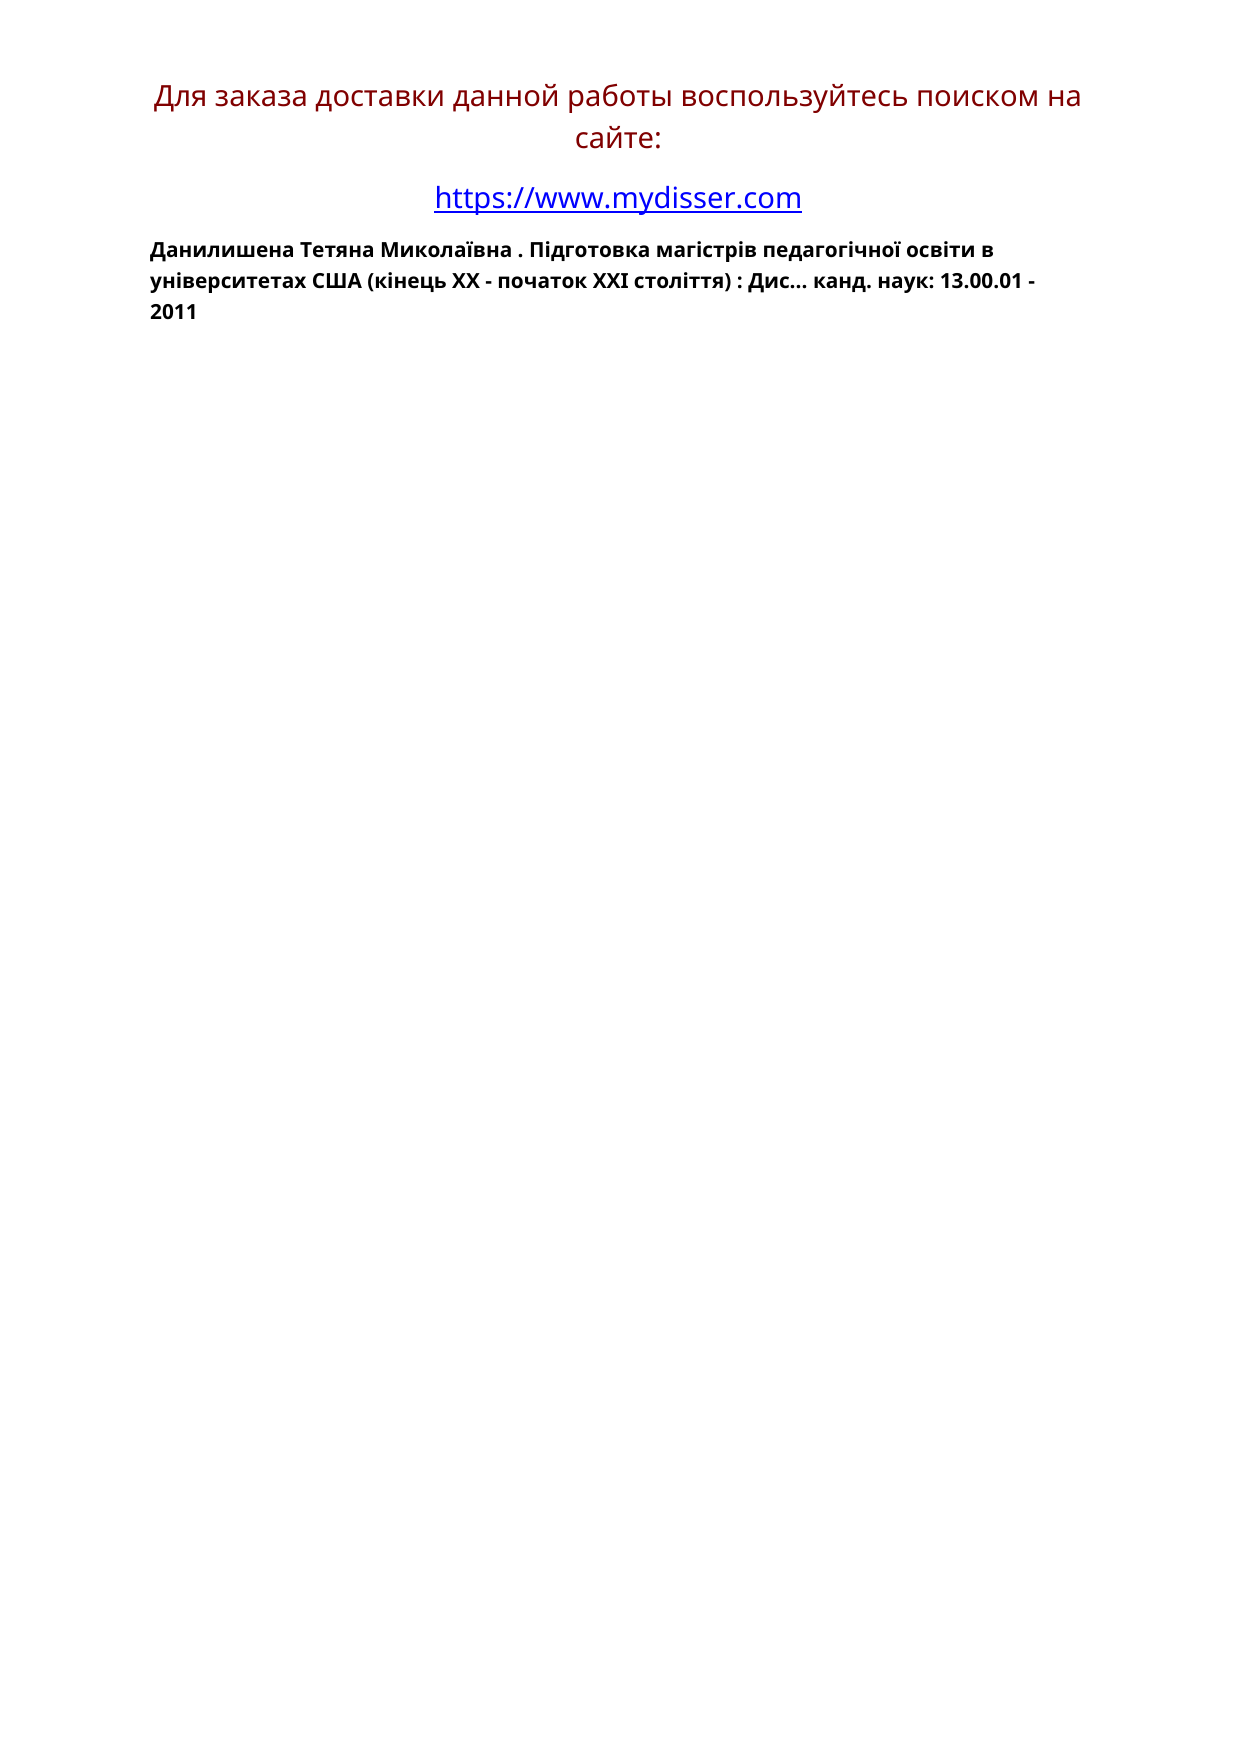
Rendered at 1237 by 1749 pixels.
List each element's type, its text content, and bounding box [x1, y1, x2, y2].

text Данилишена Тетяна Миколаївна . Підготовка магістрів педагогічної освіти в університетах США (кінець ХХ - початок ХХІ століття) : Дис... канд. наук: 13.00.01 - 2011 [150, 236, 1086, 325]
